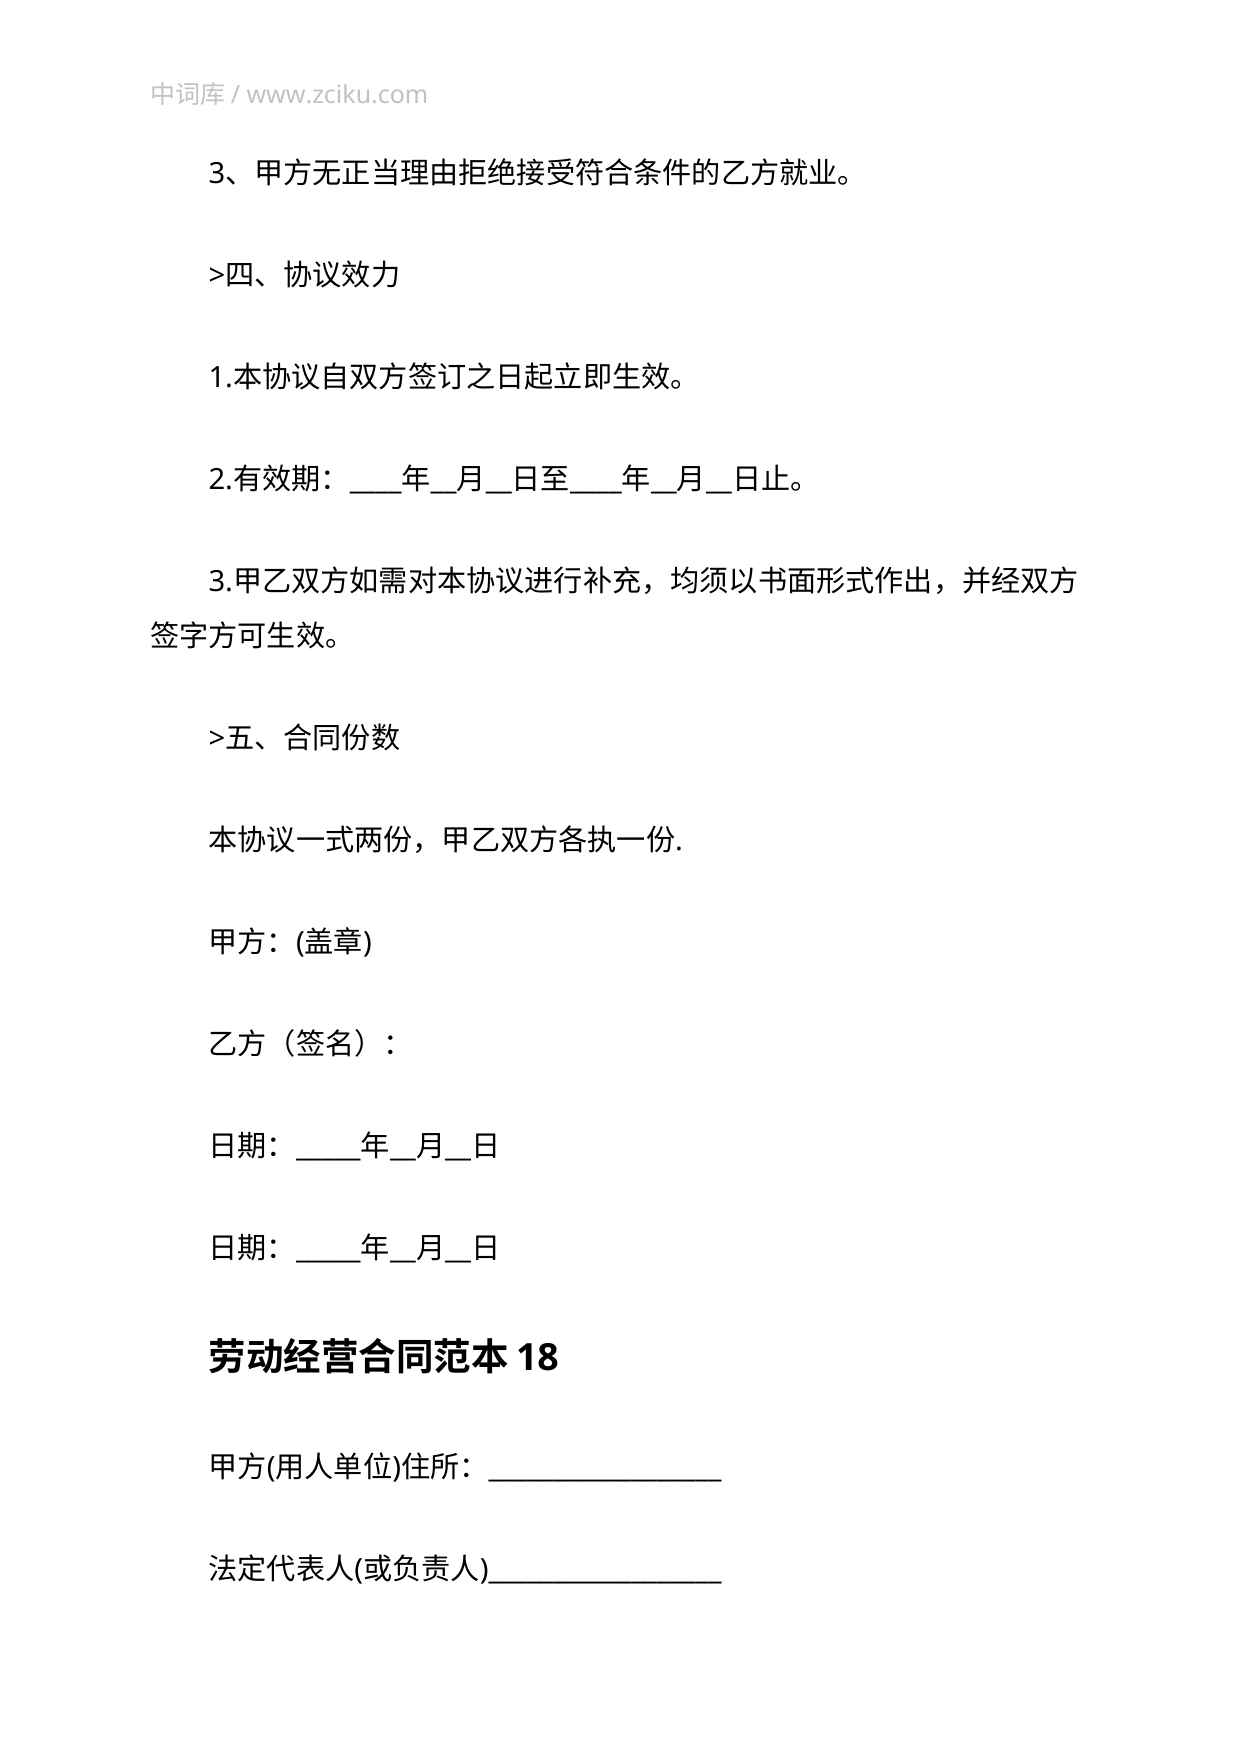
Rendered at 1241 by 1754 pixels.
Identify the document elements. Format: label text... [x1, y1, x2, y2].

text 乙方（签名）： [150, 1021, 1090, 1063]
text 甲方(用人单位)住所：__________________ [150, 1444, 1090, 1486]
text >四、协议效力 [150, 252, 1090, 294]
text 日期：_____年__月__日 [150, 1122, 1090, 1165]
text 劳动经营合同范本18 [150, 1326, 1090, 1381]
text 2.有效期：____年__月__日至____年__月__日止。 [150, 456, 1090, 498]
text 1.本协议自双方签订之日起立即生效。 [150, 354, 1090, 396]
text 甲方：(盖章) [150, 919, 1090, 961]
text 本协议一式两份，甲乙双方各执一份. [150, 817, 1090, 859]
text 3、甲方无正当理由拒绝接受符合条件的乙方就业。 [150, 150, 1090, 192]
text 法定代表人(或负责人)__________________ [150, 1546, 1090, 1588]
text 日期：_____年__月__日 [150, 1224, 1090, 1267]
text >五、合同份数 [150, 715, 1090, 757]
text 3.甲乙双方如需对本协议进行补充，均须以书面形式作出，并经双方签字方可生效。 [150, 558, 1090, 655]
